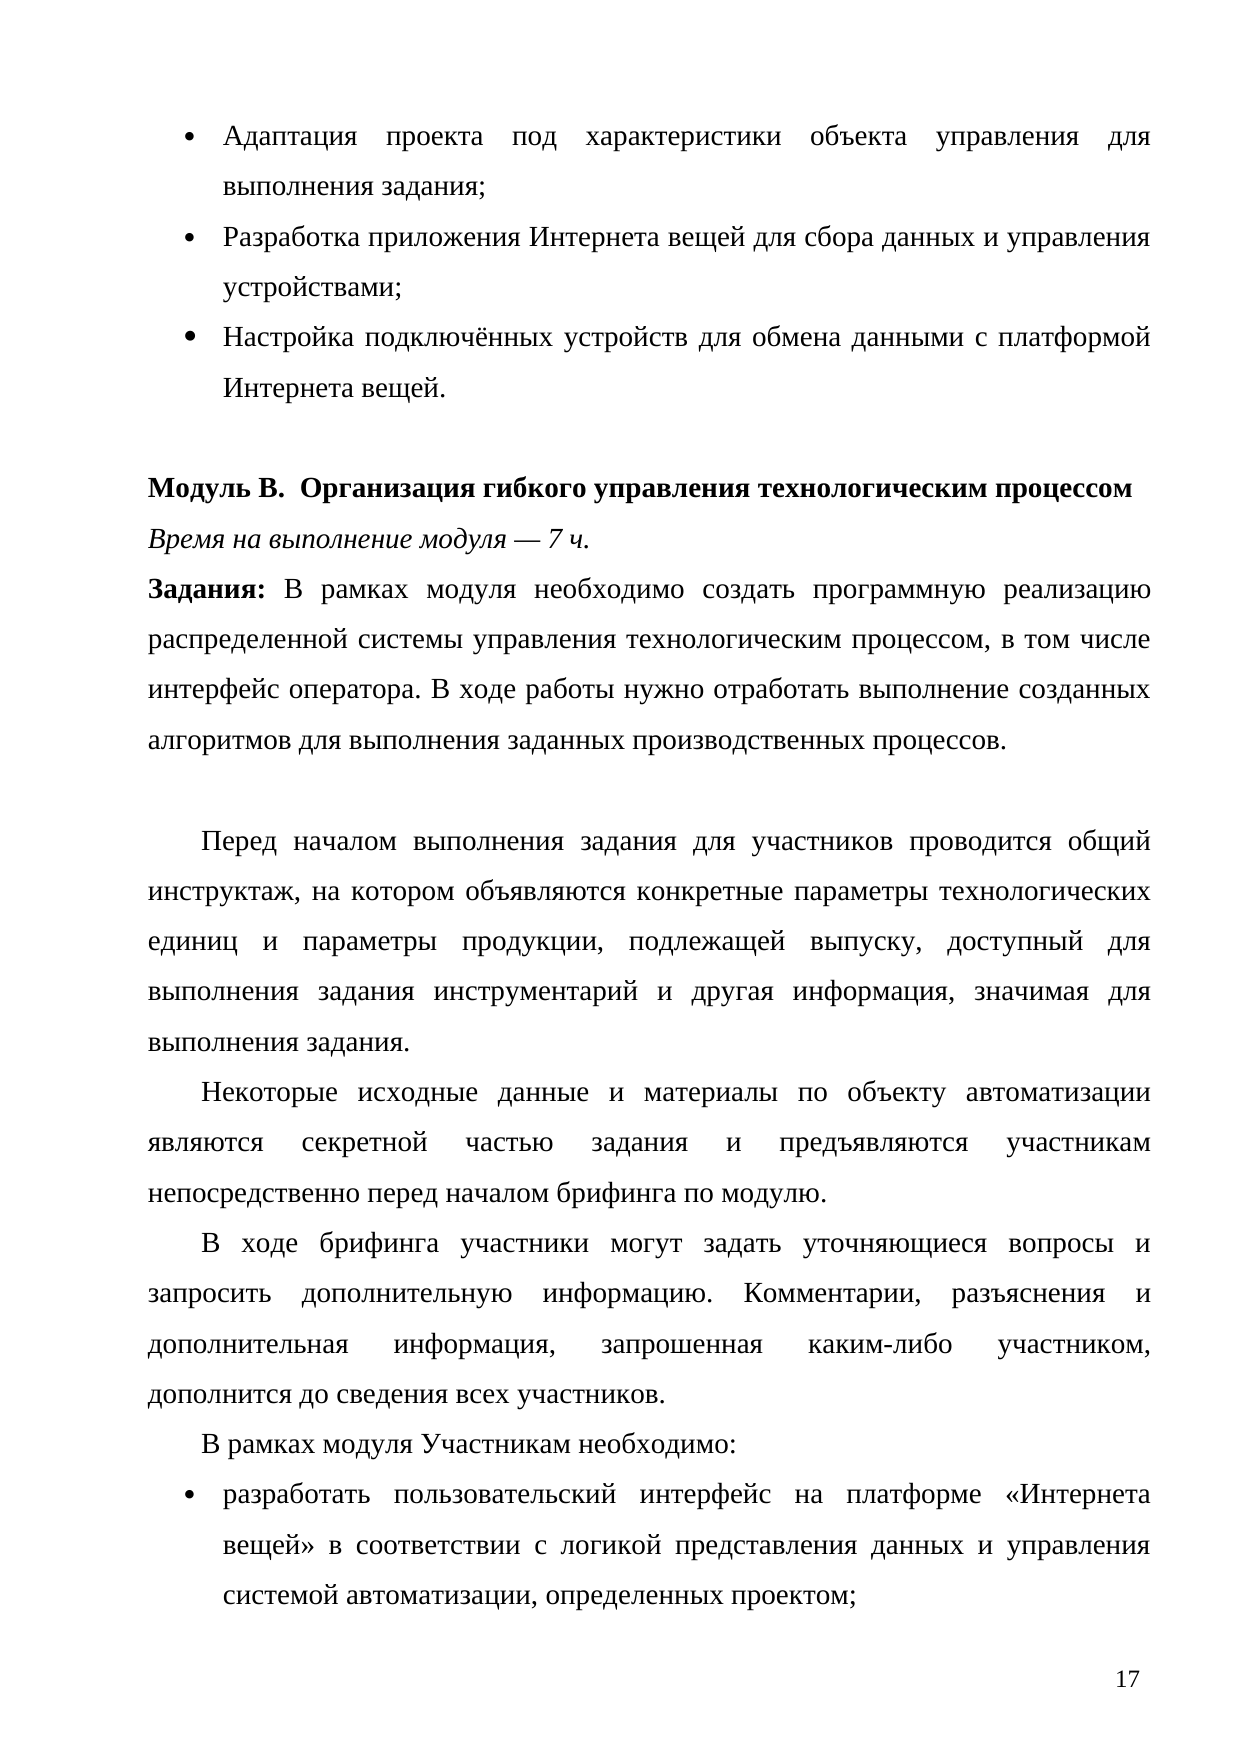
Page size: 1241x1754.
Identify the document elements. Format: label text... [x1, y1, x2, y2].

text Модуль В. Организация гибкого управления технологическим процессом [148, 470, 1152, 504]
list Адаптация проекта под характеристики объекта управления для выполнения задания; [185, 118, 1152, 202]
text Некоторые исходные данные и материалы по объекту автоматизации являются секретной частью задания и предъявляются участникам непосредственно перед началом брифинга по модулю. [148, 1074, 1152, 1208]
text Перед началом выполнения задания для участников проводится общий инструктаж, на котором объявляются конкретные параметры технологических единиц и параметры продукции, подлежащей выпуску, доступный для выполнения задания инструментарий и другая информация, значимая для выполнения задания. [148, 823, 1152, 1057]
text Задания: В рамках модуля необходимо создать программную реализацию распределенной системы управления технологическим процессом, в том числе интерфейс оператора. В ходе работы нужно отработать выполнение созданных алгоритмов для выполнения заданных производственных процессов. [148, 571, 1152, 756]
list Настройка подключённых устройств для обмена данными с платформой Интернета вещей. [185, 319, 1152, 403]
text В ходе брифинга участники могут задать уточняющиеся вопросы и запросить дополнительную информацию. Комментарии, разъяснения и дополнительная информация, запрошенная каким-либо участником, дополнится до сведения всех участников. [148, 1225, 1152, 1409]
list Разработка приложения Интернета вещей для сбора данных и управления устройствами; [185, 219, 1152, 303]
text Время на выполнение модуля — 7 ч. [148, 521, 1152, 554]
list разработать пользовательский интерфейс на платформе «Интернета вещей» в соответствии с логикой представления данных и управления системой автоматизации, определенных проектом; [185, 1477, 1152, 1611]
text В рамках модуля Участникам необходимо: [148, 1426, 1152, 1460]
